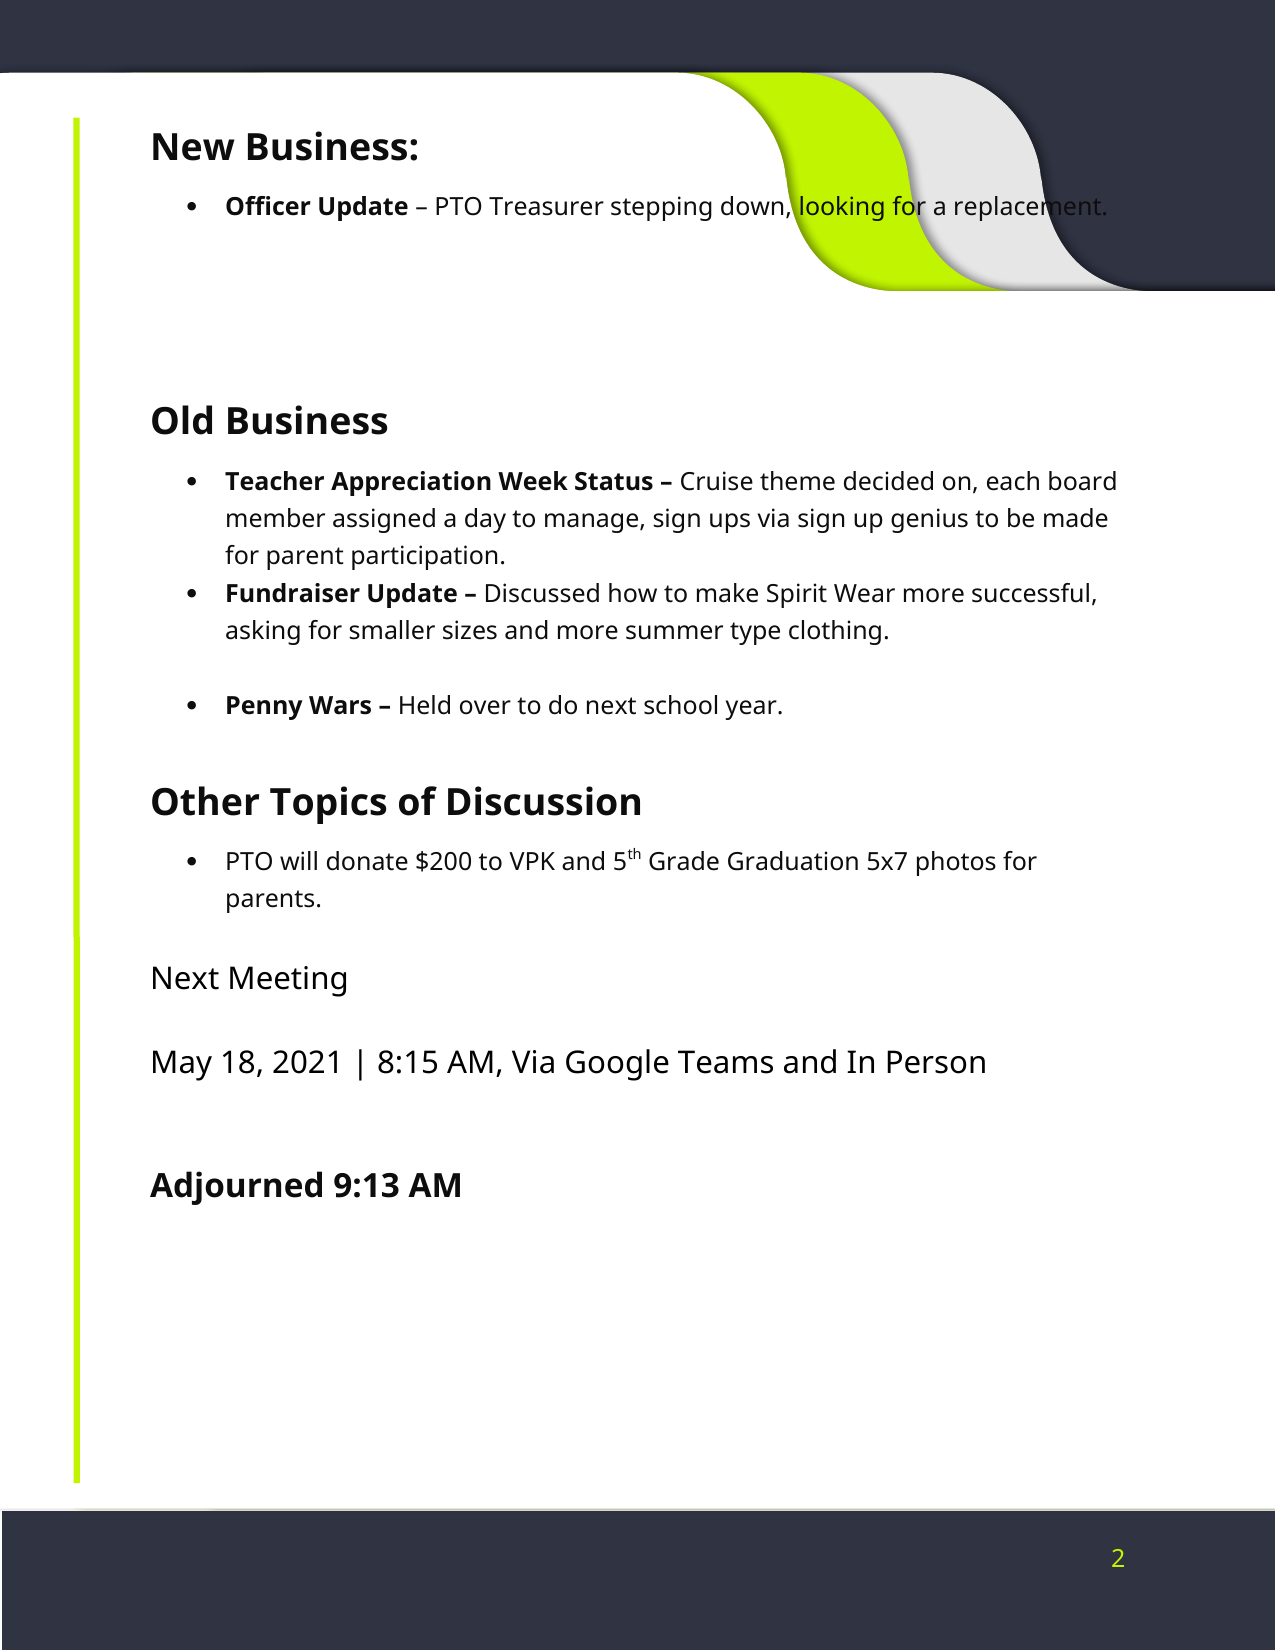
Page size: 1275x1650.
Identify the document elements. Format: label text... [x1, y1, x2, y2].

list Fundraiser Update – Discussed how to make Spirit Wear more successful, asking for smaller sizes and more summer type clothing. [187, 575, 1125, 647]
text Adjourned 9:13 AM [150, 1162, 1125, 1207]
subtitle May 18, 2021 | 8:15 AM, Via Google Teams and In Person [150, 1040, 1125, 1083]
text New Business: [150, 120, 1125, 171]
list Teacher Appreciation Week Status – Cruise theme decided on, each board member assigned a day to manage, sign ups via sign up genius to be made for parent participation. [187, 463, 1125, 572]
text Old Business [150, 394, 1125, 446]
list PTO will donate $200 to VPK and 5th Grade Graduation 5x7 photos for parents. [187, 843, 1125, 915]
list Penny Wars – Held over to do next school year. [187, 687, 1125, 722]
text Other Topics of Discussion [150, 775, 1125, 826]
list Officer Update – PTO Treasurer stepping down, looking for a replacement. [187, 189, 1125, 223]
